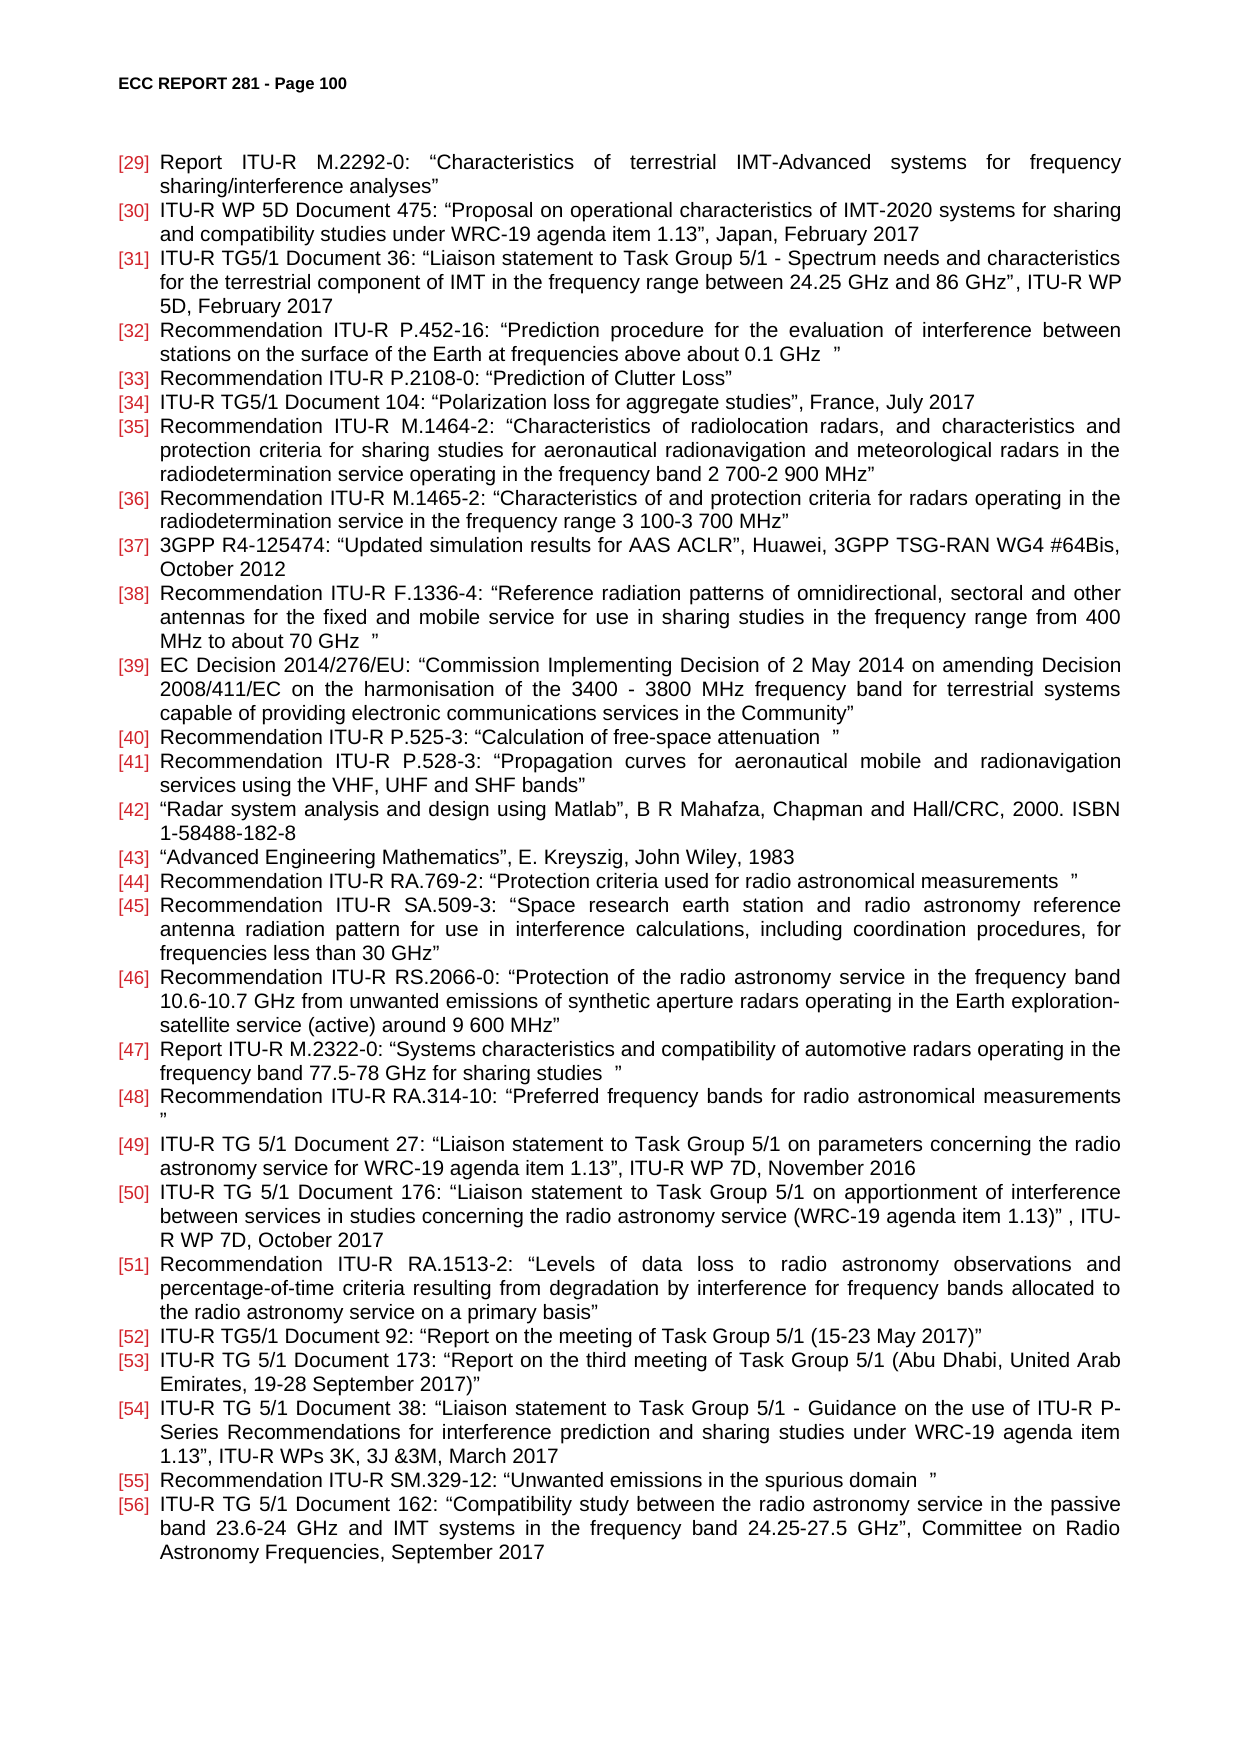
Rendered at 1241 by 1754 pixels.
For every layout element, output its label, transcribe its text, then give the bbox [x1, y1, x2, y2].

text EC Decision 2014/276/EU: “Commission Implementing Decision of 2 May 2014 on amending Decision 2008/411/EC on the harmonisation of the 3400 - 3800 MHz frequency band for terrestrial systems capable of providing electronic communications services in the Community” [118, 653, 1122, 725]
text ITU-R TG 5/1 Document 162: “Compatibility study between the radio astronomy service in the passive band 23.6-24 GHz and IMT systems in the frequency band 24.25-27.5 GHz”, Committee on Radio Astronomy Frequencies, September 2017 [118, 1492, 1122, 1563]
text Recommendation ITU-R P.2108-0: “Prediction of Clutter Loss” [118, 366, 1122, 389]
text 3GPP R4-125474: “Updated simulation results for AAS ACLR”, Huawei, 3GPP TSG-RAN WG4 #64Bis, October 2012 [118, 533, 1122, 581]
text Recommendation ITU-R M.1464-2: “Characteristics of radiolocation radars, and characteristics and protection criteria for sharing studies for aeronautical radionavigation and meteorological radars in the radiodetermination service operating in the frequency band 2 700-2 900 MHz” [118, 413, 1122, 485]
text ITU-R TG 5/1 Document 38: “Liaison statement to Task Group 5/1 - Guidance on the use of ITU-R P-Series Recommendations for interference prediction and sharing studies under WRC-19 agenda item 1.13”, ITU-R WPs 3K, 3J &3M, March 2017 [118, 1396, 1122, 1468]
text ITU-R TG5/1 Document 36: “Liaison statement to Task Group 5/1 - Spectrum needs and characteristics for the terrestrial component of IMT in the frequency range between 24.25 GHz and 86 GHz”, ITU-R WP 5D, February 2017 [118, 246, 1122, 318]
text ITU-R TG 5/1 Document 27: “Liaison statement to Task Group 5/1 on parameters concerning the radio astronomy service for WRC-19 agenda item 1.13”, ITU-R WP 7D, November 2016 [118, 1132, 1122, 1180]
text Recommendation ITU-R SM.329-12: “Unwanted emissions in the spurious domain ” [118, 1468, 1122, 1492]
text “Radar system analysis and design using Matlab”, B R Mahafza, Chapman and Hall/CRC, 2000. ISBN 1-58488-182-8 [118, 797, 1122, 845]
text Recommendation ITU-R M.1465-2: “Characteristics of and protection criteria for radars operating in the radiodetermination service in the frequency range 3 100-3 700 MHz” [118, 485, 1122, 533]
text Report ITU-R M.2322-0: “Systems characteristics and compatibility of automotive radars operating in the frequency band 77.5-78 GHz for sharing studies ” [118, 1036, 1122, 1084]
text ITU-R TG 5/1 Document 173: “Report on the third meeting of Task Group 5/1 (Abu Dhabi, United Arab Emirates, 19-28 September 2017)” [118, 1348, 1122, 1396]
text Recommendation ITU-R P.528-3: “Propagation curves for aeronautical mobile and radionavigation services using the VHF, UHF and SHF bands” [118, 749, 1122, 797]
text Recommendation ITU-R F.1336-4: “Reference radiation patterns of omnidirectional, sectoral and other antennas for the fixed and mobile service for use in sharing studies in the frequency range from 400 MHz to about 70 GHz ” [118, 581, 1122, 653]
text Recommendation ITU-R RA.1513-2: “Levels of data loss to radio astronomy observations and percentage-of-time criteria resulting from degradation by interference for frequency bands allocated to the radio astronomy service on a primary basis” [118, 1252, 1122, 1324]
text ITU-R TG 5/1 Document 176: “Liaison statement to Task Group 5/1 on apportionment of interference between services in studies concerning the radio astronomy service (WRC-19 agenda item 1.13)” , ITU-R WP 7D, October 2017 [118, 1180, 1122, 1252]
text ITU-R TG5/1 Document 104: “Polarization loss for aggregate studies”, France, July 2017 [118, 389, 1122, 413]
text ITU-R TG5/1 Document 92: “Report on the meeting of Task Group 5/1 (15-23 May 2017)” [118, 1324, 1122, 1348]
text Recommendation ITU-R RA.314-10: “Preferred frequency bands for radio astronomical measurements ” [118, 1084, 1122, 1132]
text Recommendation ITU-R RS.2066-0: “Protection of the radio astronomy service in the frequency band 10.6-10.7 GHz from unwanted emissions of synthetic aperture radars operating in the Earth exploration-satellite service (active) around 9 600 MHz” [118, 964, 1122, 1036]
text ITU-R WP 5D Document 475: “Proposal on operational characteristics of IMT-2020 systems for sharing and compatibility studies under WRC-19 agenda item 1.13”, Japan, February 2017 [118, 198, 1122, 246]
text “Advanced Engineering Mathematics”, E. Kreyszig, John Wiley, 1983 [118, 845, 1122, 869]
text Recommendation ITU-R SA.509-3: “Space research earth station and radio astronomy reference antenna radiation pattern for use in interference calculations, including coordination procedures, for frequencies less than 30 GHz” [118, 893, 1122, 964]
text Recommendation ITU-R P.452-16: “Prediction procedure for the evaluation of interference between stations on the surface of the Earth at frequencies above about 0.1 GHz ” [118, 318, 1122, 366]
text Report ITU-R M.2292-0: “Characteristics of terrestrial IMT-Advanced systems for frequency sharing/interference analyses” [118, 150, 1122, 198]
text Recommendation ITU-R RA.769-2: “Protection criteria used for radio astronomical measurements ” [118, 869, 1122, 893]
text Recommendation ITU-R P.525-3: “Calculation of free-space attenuation ” [118, 725, 1122, 749]
